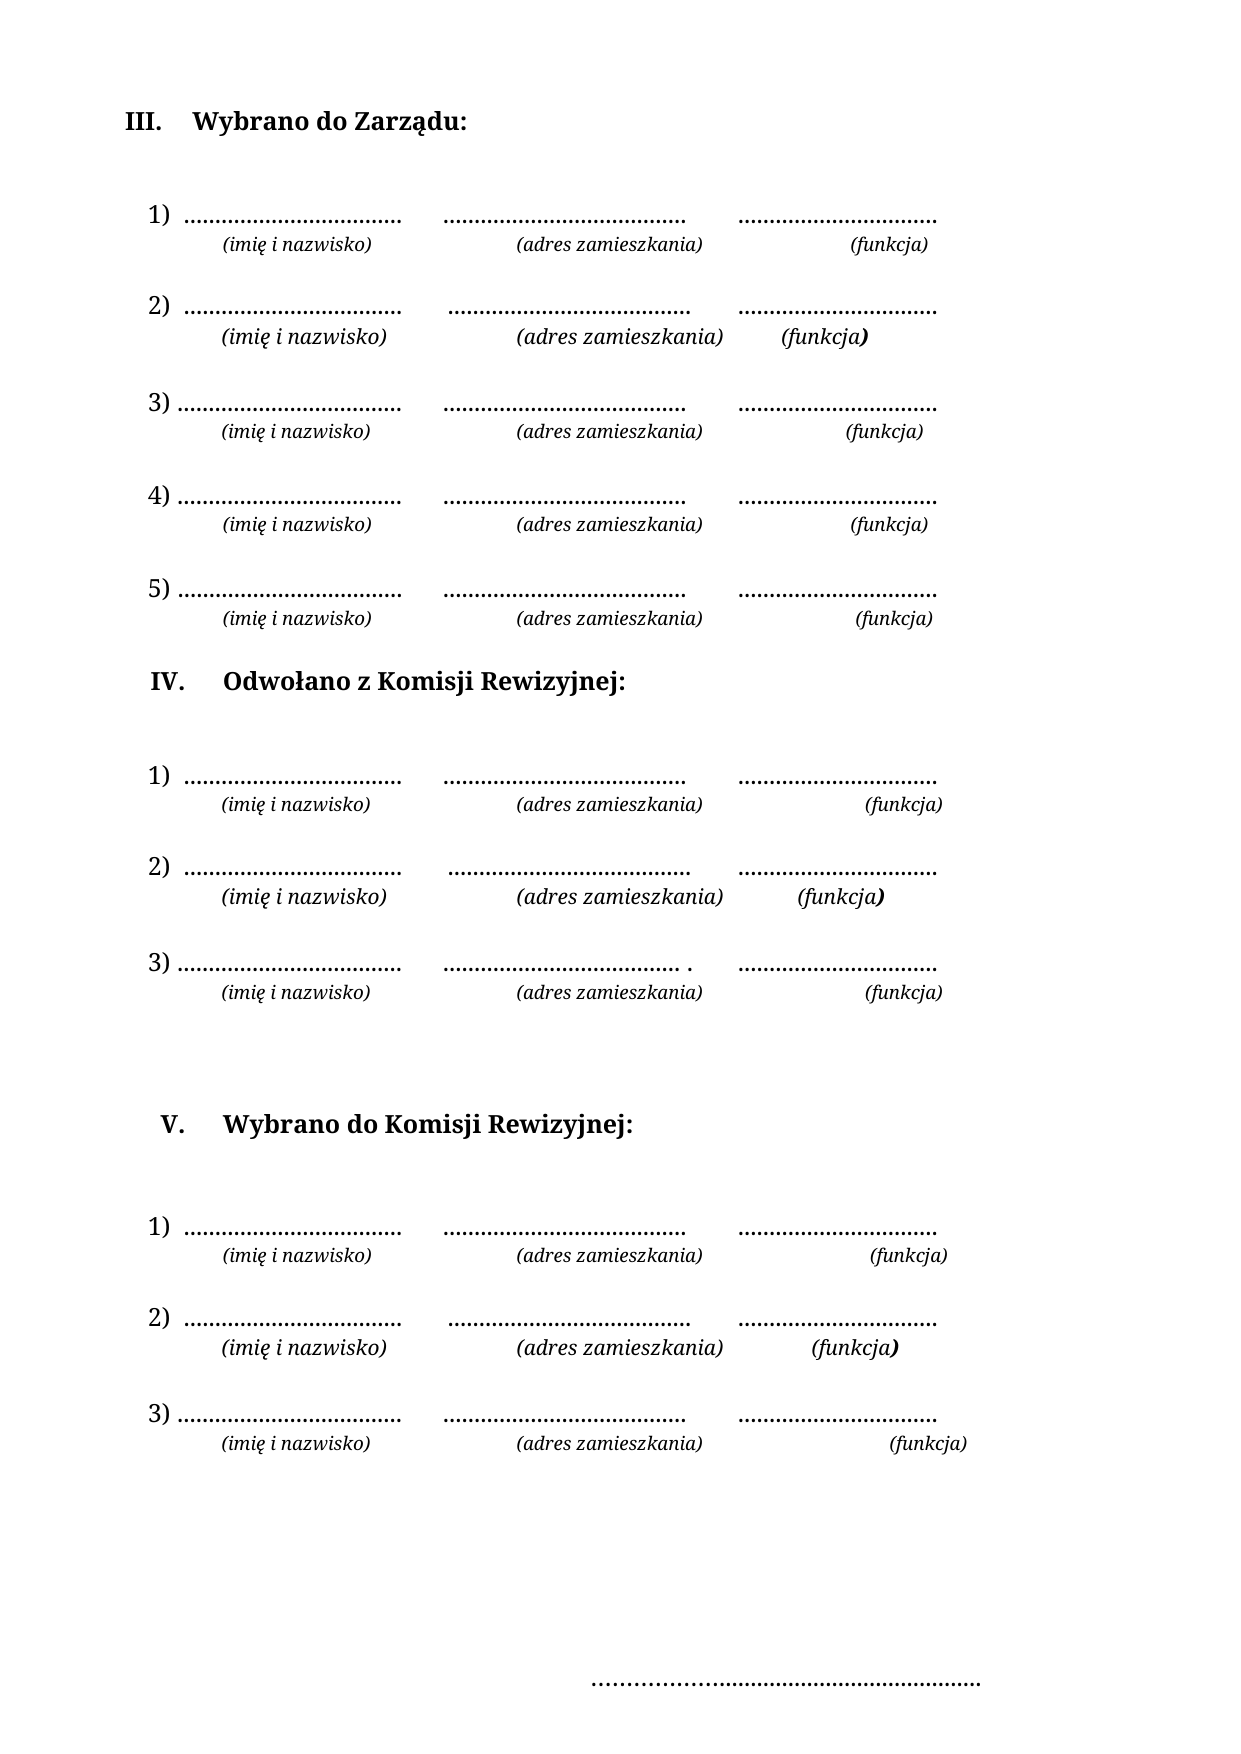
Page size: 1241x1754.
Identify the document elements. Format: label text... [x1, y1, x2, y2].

list Wybrano do Zarządu: [162, 103, 1093, 137]
text (imię i nazwisko) (adres zamieszkania) (funkcja) [223, 605, 1093, 630]
text 3) .................................... ...................................... . ................................ [148, 945, 1093, 979]
text 4) .................................... ....................................... ................................ [148, 478, 1093, 512]
text (imię i nazwisko) (adres zamieszkania) (funkcja) [221, 882, 1093, 911]
text (imię i nazwisko) (adres zamieszkania) (funkcja) [221, 792, 1093, 817]
text 1) ................................... ....................................... ................................ [148, 757, 1093, 792]
text 3) .................................... ....................................... ................................ [148, 384, 1093, 418]
text 1) ................................... ....................................... ................................ [148, 197, 1093, 231]
text ……………….......................................... [148, 1659, 1093, 1693]
text (imię i nazwisko) (adres zamieszkania) (funkcja) [223, 1243, 1093, 1268]
text (imię i nazwisko) (adres zamieszkania) (funkcja) [148, 1430, 1093, 1456]
list Odwołano z Komisji Rewizyjnej: [185, 664, 1093, 698]
text 2) ................................... ....................................... ................................ [148, 1299, 1093, 1333]
text (imię i nazwisko) (adres zamieszkania) (funkcja) [223, 512, 1093, 537]
text (imię i nazwisko) (adres zamieszkania) (funkcja) [148, 322, 1093, 350]
text (imię i nazwisko) (adres zamieszkania) (funkcja) [148, 1333, 1093, 1362]
text 3) .................................... ....................................... ................................ [148, 1396, 1093, 1430]
text (imię i nazwisko) (adres zamieszkania) (funkcja) [221, 979, 1093, 1004]
text 2) ................................... ....................................... ................................ [148, 288, 1093, 322]
text (imię i nazwisko) (adres zamieszkania) (funkcja) [148, 418, 1093, 444]
text 2) ................................... ....................................... ................................ [148, 848, 1093, 882]
text 5) .................................... ....................................... ................................ [148, 571, 1093, 605]
text 1) ................................... ....................................... ................................ [148, 1209, 1093, 1243]
list Wybrano do Komisji Rewizyjnej: [185, 1107, 1093, 1141]
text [223, 231, 1093, 257]
